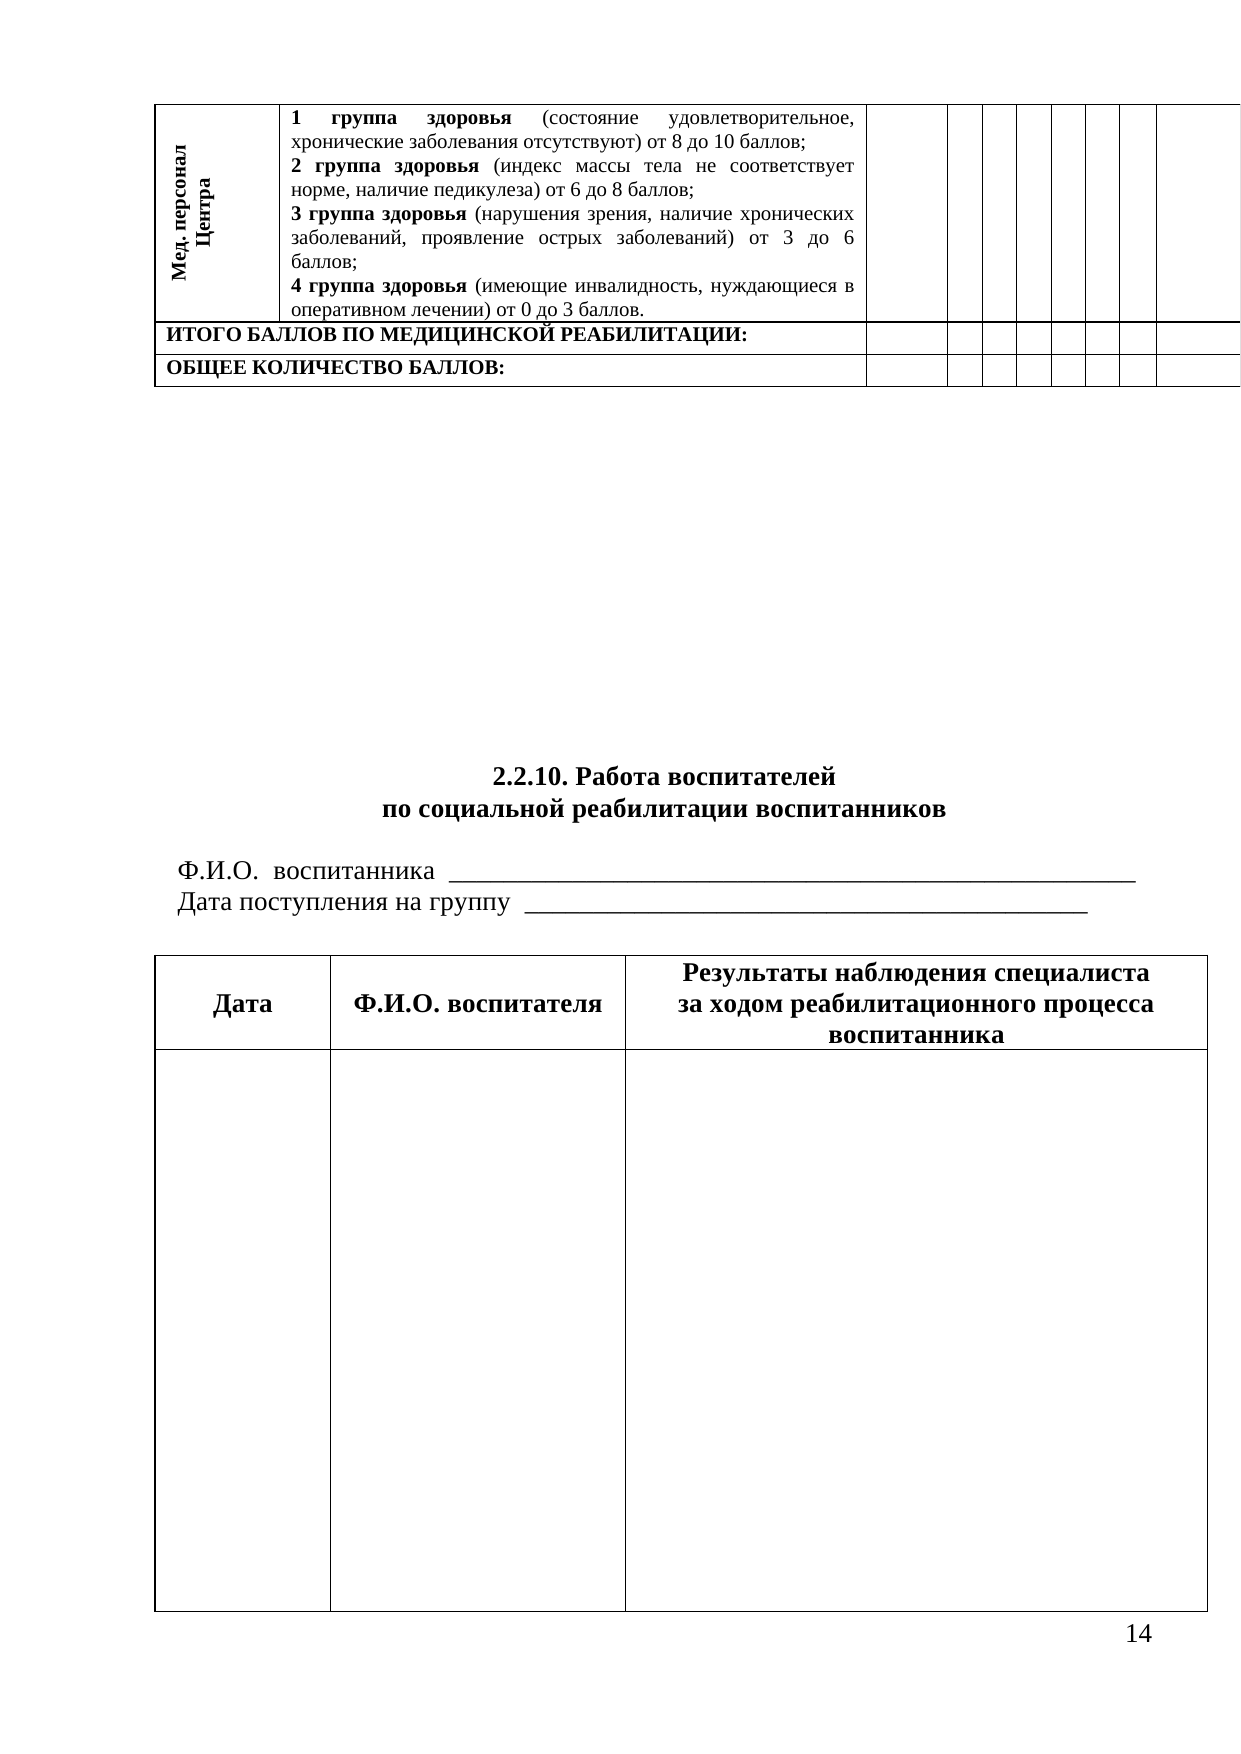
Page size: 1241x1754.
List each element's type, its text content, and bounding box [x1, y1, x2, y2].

table_cell [948, 105, 982, 321]
table_cell [1017, 105, 1051, 321]
table_cell 1 группа здоровья (состояние удовлетворительное, хронические заболевания отсутствуют) от 8 до 10 баллов; 2 группа здоровья (индекс массы тела не соответствует норме, наличие педикулеза) от 6 до 8 баллов; 3 группа здоровья (нарушения зрения, наличие хронических заболеваний, проявление острых заболеваний) от 3 до 6 баллов; 4 группа здоровья (имеющие инвалидность, нуждающиеся в оперативном лечении) от 0 до 3 баллов. [280, 105, 866, 321]
table_cell [983, 355, 1016, 386]
table_cell [948, 323, 982, 353]
table_cell [1086, 355, 1119, 386]
table_cell [156, 1050, 330, 1611]
table_cell Мед. персонал Центра [156, 105, 279, 321]
table_cell [626, 1050, 1207, 1611]
text Дата поступления на группу _________________________________________ [177, 885, 1152, 916]
text 2.2.10. Работа воспитателей [177, 761, 1152, 792]
table_cell [1017, 355, 1051, 386]
table_cell [867, 323, 947, 353]
table_cell [867, 355, 947, 386]
text по социальной реабилитации воспитанников [177, 792, 1152, 823]
table_cell [1157, 105, 1240, 321]
table_cell [1086, 105, 1119, 321]
table_cell [867, 105, 947, 321]
table_cell [1157, 355, 1240, 386]
table_header Дата [156, 956, 330, 1049]
table_cell [1120, 323, 1156, 353]
table_cell [983, 105, 1016, 321]
table_header Результаты наблюдения специалиста за ходом реабилитационного процесса воспитанника [626, 956, 1207, 1049]
text Ф.И.О. воспитанника __________________________________________________ [177, 854, 1152, 885]
table_cell [1157, 323, 1240, 353]
table_cell [1120, 355, 1156, 386]
table_cell [1052, 323, 1085, 353]
table_cell [331, 1050, 625, 1611]
table_cell [1052, 355, 1085, 386]
table_header Ф.И.О. воспитателя [331, 956, 625, 1049]
table_cell ОБЩЕЕ КОЛИЧЕСТВО БАЛЛОВ: [156, 355, 866, 386]
table_cell [983, 323, 1016, 353]
table_cell [948, 355, 982, 386]
table_cell [1120, 105, 1156, 321]
table_cell [1052, 105, 1085, 321]
table_cell [1017, 323, 1051, 353]
table_cell ИТОГО БАЛЛОВ ПО МЕДИЦИНСКОЙ РЕАБИЛИТАЦИИ: [156, 323, 866, 353]
table_cell [1086, 323, 1119, 353]
